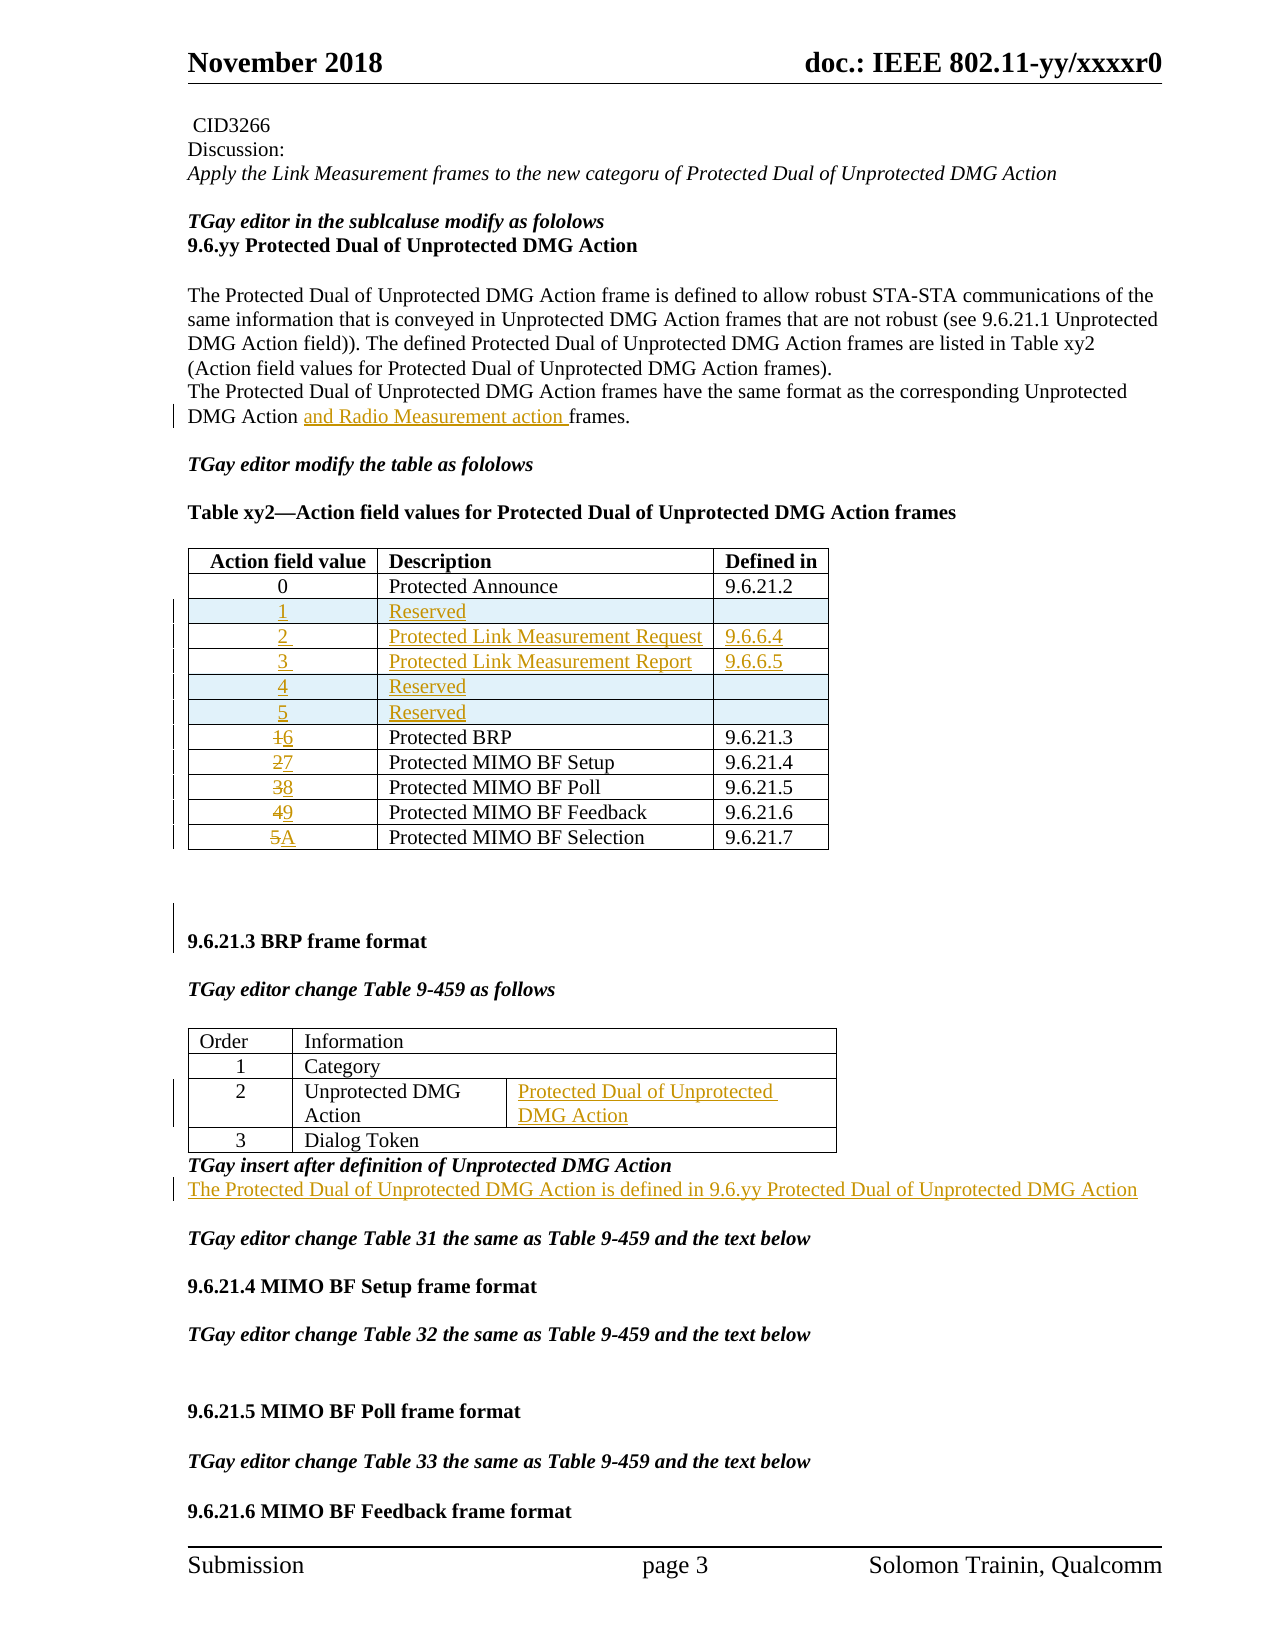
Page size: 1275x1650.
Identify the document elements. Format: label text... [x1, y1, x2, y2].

text 9.6.21.6 MIMO BF Feedback frame format [187, 1499, 1162, 1523]
table_cell Protected MIMO BF Poll [378, 775, 713, 799]
text TGay editor modify the table as fololows [187, 452, 1162, 476]
table_cell 9.6.21.2 [714, 574, 828, 598]
text 9.6.21.5 MIMO BF Poll frame format [187, 1398, 1162, 1423]
table_header Defined in [714, 549, 828, 573]
text 9.6.yy Protected Dual of Unprotected DMG Action [187, 233, 1162, 257]
table_cell 3 [189, 1128, 292, 1152]
table_header Order [189, 1029, 292, 1053]
table_cell [189, 800, 377, 824]
table_cell 9.6.21.5 [714, 775, 828, 799]
text Table xy2—Action field values for Protected Dual of Unprotected DMG Action frames [187, 500, 1162, 524]
table_cell [714, 624, 828, 648]
table_cell Unprotected DMG Action [293, 1079, 506, 1127]
table_cell [189, 624, 377, 648]
table_cell [378, 624, 713, 648]
text Apply the Link Measurement frames to the new categoru of Protected Dual of Unprotected DMG Action [187, 161, 1162, 185]
table_cell 9.6.21.6 [714, 800, 828, 824]
table_header Description [378, 549, 713, 573]
text The Protected Dual of Unprotected DMG Action frames have the same format as the corresponding Unprotected DMG Action frames. [187, 379, 1162, 428]
table_cell 2 [189, 1079, 292, 1127]
table_cell [378, 649, 713, 673]
text Discussion: [187, 137, 1162, 161]
table_cell 0 [189, 574, 377, 598]
text CID3266 [187, 112, 1162, 137]
table_cell [189, 649, 377, 673]
table_cell Dialog Token [293, 1128, 836, 1152]
text The Protected Dual of Unprotected DMG Action frame is defined to allow robust STA-STA communications of the same information that is conveyed in Unprotected DMG Action frames that are not robust (see 9.6.21.1 Unprotected DMG Action field)). The defined Protected Dual of Unprotected DMG Action frames are listed in Table xy2 (Action field values for Protected Dual of Unprotected DMG Action frames). [187, 283, 1162, 379]
table_cell [189, 750, 377, 774]
table_cell 1 [189, 1054, 292, 1078]
text 9.6.21.4 MIMO BF Setup frame format [187, 1274, 1162, 1298]
text TGay editor change Table 32 the same as Table 9-459 and the text below [187, 1322, 1162, 1346]
table_cell 9.6.21.4 [714, 750, 828, 774]
table_cell Protected MIMO BF Selection [378, 825, 713, 849]
table_cell Protected BRP [378, 725, 713, 749]
table_cell Protected Announce [378, 574, 713, 598]
table_cell [189, 775, 377, 799]
text TGay insert after definition of Unprotected DMG Action [187, 1153, 1162, 1177]
table_cell [507, 1079, 836, 1127]
table_cell Protected MIMO BF Setup [378, 750, 713, 774]
text 9.6.21.3 BRP frame format [187, 929, 1162, 953]
text TGay editor change Table 9-459 as follows [187, 977, 1162, 1001]
text TGay editor in the sublcaluse modify as fololows [187, 209, 1162, 233]
table_cell 9.6.21.7 [714, 825, 828, 849]
text TGay editor change Table 31 the same as Table 9-459 and the text below [187, 1226, 1162, 1249]
table_header Action field value [189, 549, 377, 573]
text TGay editor change Table 33 the same as Table 9-459 and the text below [187, 1449, 1162, 1473]
table_cell Protected MIMO BF Feedback [378, 800, 713, 824]
table_header Information [293, 1029, 836, 1053]
table_cell [714, 649, 828, 673]
table_cell [189, 825, 377, 849]
table_cell Category [293, 1054, 836, 1078]
table_cell 9.6.21.3 [714, 725, 828, 749]
table_cell [189, 725, 377, 749]
